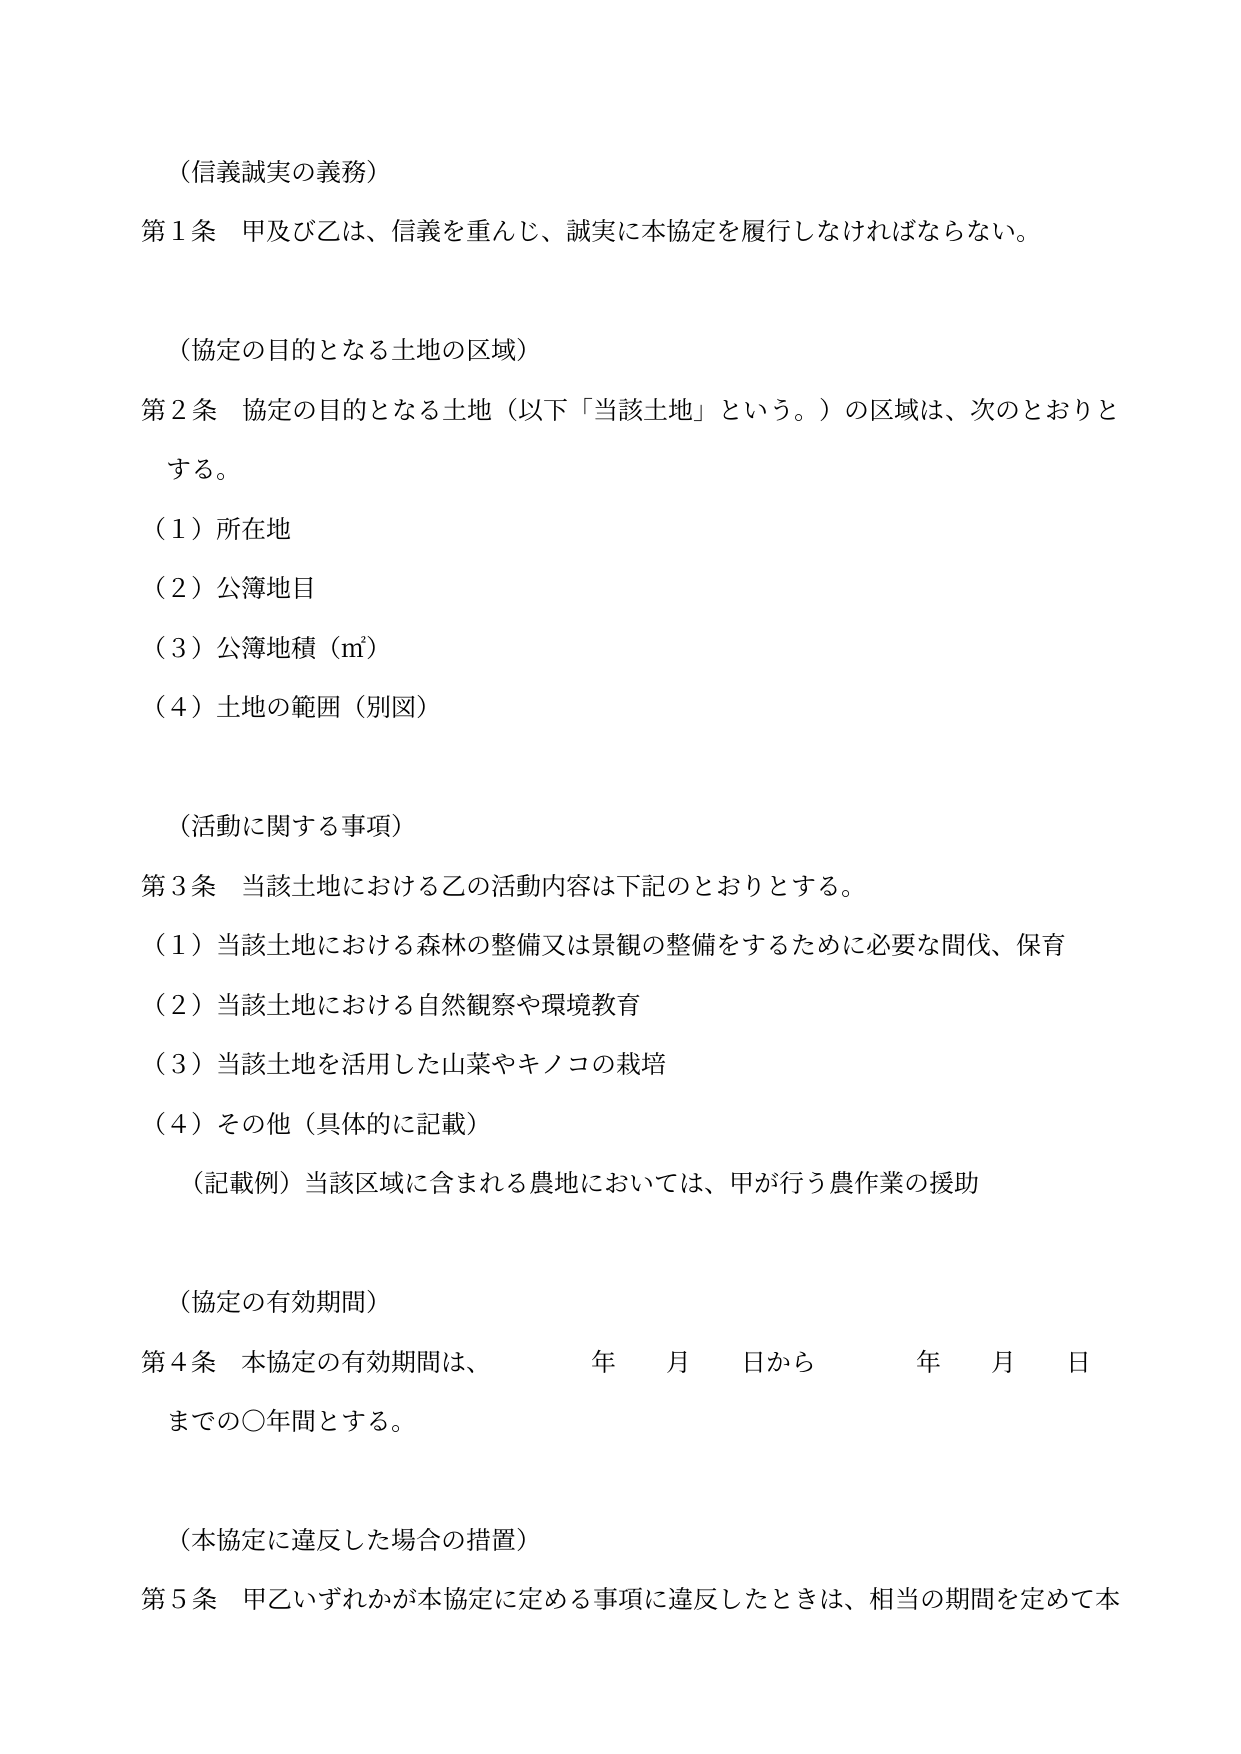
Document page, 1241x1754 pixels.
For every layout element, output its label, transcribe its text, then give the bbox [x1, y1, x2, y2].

text （活動に関する事項） [142, 795, 1122, 854]
text 第２条 協定の目的となる土地（以下「当該土地」という。）の区域は、次のとおりと する。 [142, 379, 1122, 498]
text （本協定に違反した場合の措置） [142, 1509, 1122, 1568]
text （記載例）当該区域に含まれる農地においては、甲が行う農作業の援助 [142, 1152, 1122, 1211]
text までの○年間とする。 [142, 1390, 1122, 1449]
text （４）その他（具体的に記載） [142, 1092, 1122, 1152]
text （信義誠実の義務） [142, 141, 1122, 200]
text 第３条 当該土地における乙の活動内容は下記のとおりとする。 [142, 854, 1122, 914]
text （２）公簿地目 [142, 557, 1122, 617]
text 第４条 本協定の有効期間は、 年 月 日から 年 月 日 [142, 1330, 1122, 1390]
text （協定の有効期間） [142, 1271, 1122, 1330]
text （３）公簿地積（㎡） [142, 617, 1122, 676]
text 第１条 甲及び乙は、信義を重んじ、誠実に本協定を履行しなければならない。 [142, 200, 1122, 260]
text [142, 1568, 1122, 1628]
text （１）所在地 [142, 498, 1122, 557]
text （４）土地の範囲（別図） [142, 676, 1122, 736]
text （１）当該土地における森林の整備又は景観の整備をするために必要な間伐、保育 [142, 914, 1122, 973]
text （２）当該土地における自然観察や環境教育 [142, 973, 1122, 1033]
text （３）当該土地を活用した山菜やキノコの栽培 [142, 1033, 1122, 1092]
text （協定の目的となる土地の区域） [142, 319, 1122, 379]
